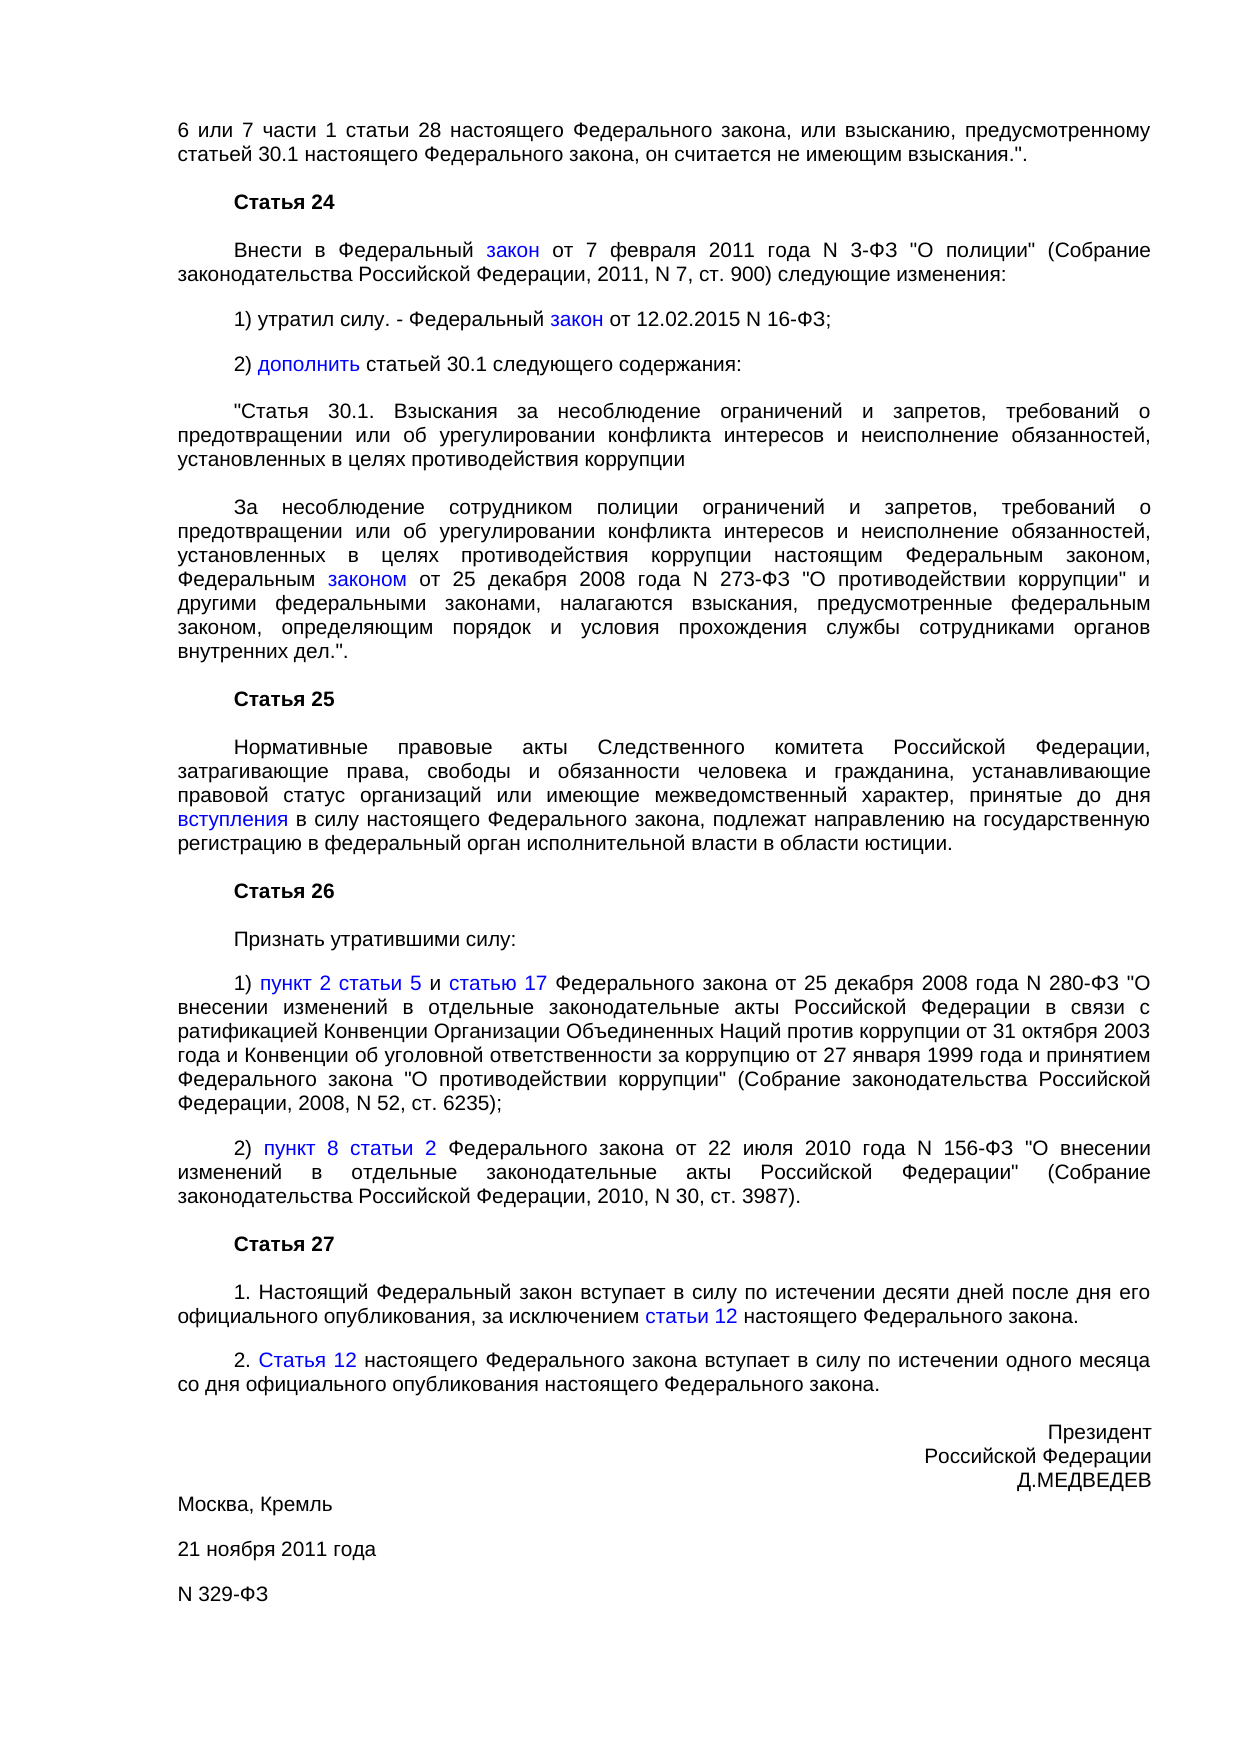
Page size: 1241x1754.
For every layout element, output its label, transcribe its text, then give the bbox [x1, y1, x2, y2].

text 2. Статья 12 настоящего Федерального закона вступает в силу по истечении одного месяца со дня официального опубликования настоящего Федерального закона. [177, 1348, 1152, 1396]
text Москва, Кремль [177, 1492, 1152, 1516]
text "Статья 30.1. Взыскания за несоблюдение ограничений и запретов, требований о предотвращении или об урегулировании конфликта интересов и неисполнение обязанностей, установленных в целях противодействия коррупции [177, 399, 1152, 471]
text Российской Федерации [177, 1444, 1152, 1468]
text Д.МЕДВЕДЕВ [177, 1468, 1152, 1492]
text 21 ноября 2011 года [177, 1537, 1152, 1561]
text 1. Настоящий Федеральный закон вступает в силу по истечении десяти дней после дня его официального опубликования, за исключением статьи 12 настоящего Федерального закона. [177, 1279, 1152, 1327]
text Внести в Федеральный закон от 7 февраля 2011 года N 3-ФЗ "О полиции" (Собрание законодательства Российской Федерации, 2011, N 7, ст. 900) следующие изменения: [177, 238, 1152, 286]
text За несоблюдение сотрудником полиции ограничений и запретов, требований о предотвращении или об урегулировании конфликта интересов и неисполнение обязанностей, установленных в целях противодействия коррупции настоящим Федеральным законом, Федеральным законом от 25 декабря 2008 года N 273-ФЗ "О противодействии коррупции" и другими федеральными законами, налагаются взыскания, предусмотренные федеральным законом, определяющим порядок и условия прохождения службы сотрудниками органов внутренних дел.". [177, 495, 1152, 663]
title Статья 27 [177, 1232, 1152, 1256]
text 2) пункт 8 статьи 2 Федерального закона от 22 июля 2010 года N 156-ФЗ "О внесении изменений в отдельные законодательные акты Российской Федерации" (Собрание законодательства Российской Федерации, 2010, N 30, ст. 3987). [177, 1136, 1152, 1208]
text 2) дополнить статьей 30.1 следующего содержания: [177, 351, 1152, 375]
text N 329-ФЗ [177, 1582, 1152, 1606]
title Статья 24 [177, 190, 1152, 214]
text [177, 118, 1152, 166]
text 1) пункт 2 статьи 5 и статью 17 Федерального закона от 25 декабря 2008 года N 280-ФЗ "О внесении изменений в отдельные законодательные акты Российской Федерации в связи с ратификацией Конвенции Организации Объединенных Наций против коррупции от 31 октября 2003 года и Конвенции об уголовной ответственности за коррупцию от 27 января 1999 года и принятием Федерального закона "О противодействии коррупции" (Собрание законодательства Российской Федерации, 2008, N 52, ст. 6235); [177, 971, 1152, 1115]
text Нормативные правовые акты Следственного комитета Российской Федерации, затрагивающие права, свободы и обязанности человека и гражданина, устанавливающие правовой статус организаций или имеющие межведомственный характер, принятые до дня вступления в силу настоящего Федерального закона, подлежат направлению на государственную регистрацию в федеральный орган исполнительной власти в области юстиции. [177, 735, 1152, 854]
text 1) утратил силу. - Федеральный закон от 12.02.2015 N 16-ФЗ; [177, 307, 1152, 331]
title Статья 26 [177, 878, 1152, 902]
text Президент [177, 1420, 1152, 1444]
title Статья 25 [177, 687, 1152, 711]
text Признать утратившими силу: [177, 926, 1152, 950]
